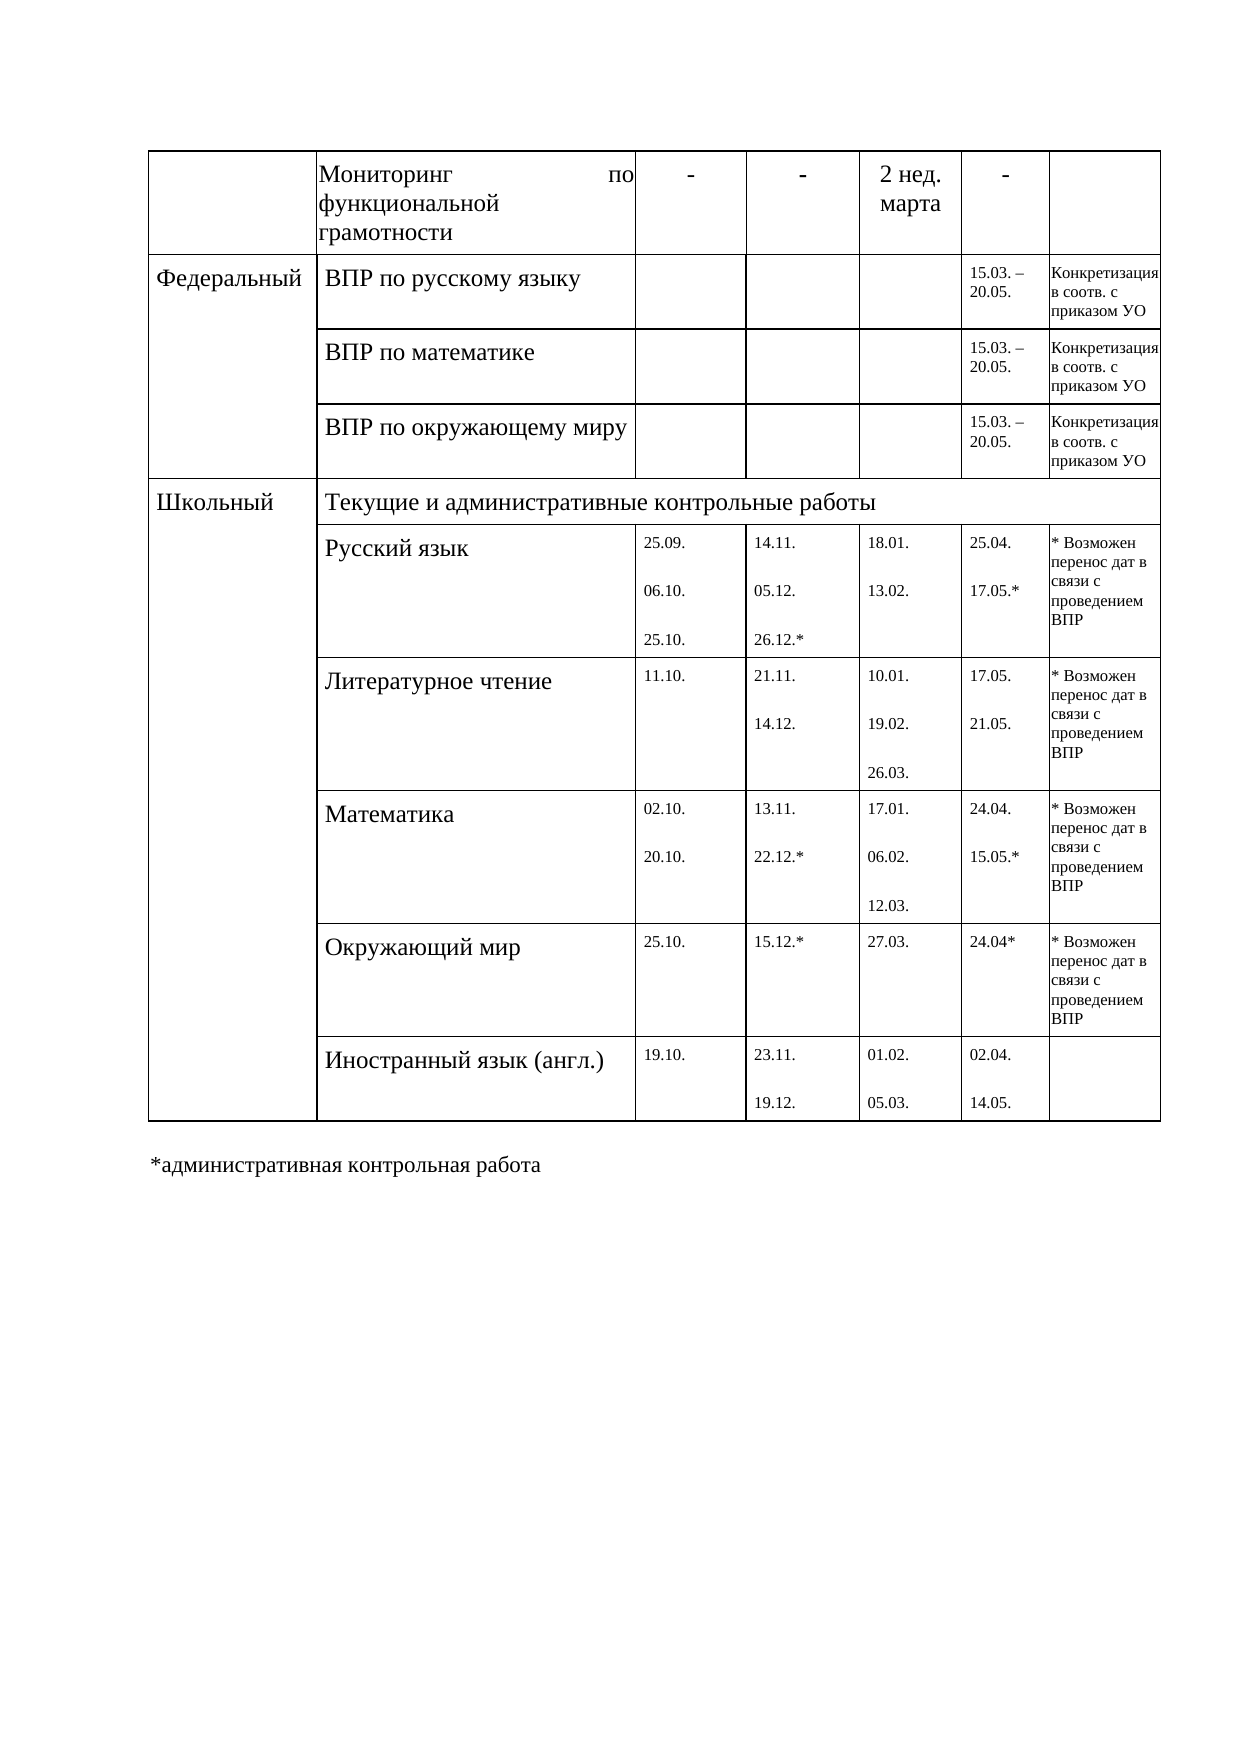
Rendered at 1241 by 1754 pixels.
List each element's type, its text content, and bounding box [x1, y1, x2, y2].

table_cell Конкретизация в соотв. с приказом УО [1050, 255, 1160, 328]
table_cell Текущие и административные контрольные работы [318, 479, 1160, 523]
table_cell 27.03. [860, 924, 961, 1036]
table_cell Мониторинг по функциональной грамотности [317, 152, 635, 253]
table_cell 19.10. [636, 1037, 745, 1120]
table_cell 14.11. 05.12. 26.12.* [747, 525, 859, 656]
table_cell * Возможен перенос дат в связи с проведением ВПР [1050, 525, 1160, 656]
table_cell Иностранный язык (англ.) [318, 1037, 635, 1120]
table_cell 24.04* [962, 924, 1049, 1036]
table_cell 15.03. – 20.05. [962, 255, 1049, 328]
table_cell 01.02. 05.03. [860, 1037, 961, 1120]
table_cell Литературное чтение [318, 658, 635, 789]
table_cell Конкретизация в соотв. с приказом УО [1050, 330, 1160, 403]
table_cell * Возможен перенос дат в связи с проведением ВПР [1050, 924, 1160, 1036]
table_cell * Возможен перенос дат в связи с проведением ВПР [1050, 791, 1160, 922]
table_cell 25.10. [636, 924, 745, 1036]
table_cell 02.04. 14.05. [962, 1037, 1049, 1120]
table_cell * Возможен перенос дат в связи с проведением ВПР [1050, 658, 1160, 789]
table_cell 17.01. 06.02. 12.03. [860, 791, 961, 922]
table_cell [747, 255, 859, 328]
table_cell 25.04. 17.05.* [962, 525, 1049, 656]
table_cell 02.10. 20.10. [636, 791, 745, 922]
table_cell 10.01. 19.02. 26.03. [860, 658, 961, 789]
table_cell 17.05. 21.05. [962, 658, 1049, 789]
table_cell ВПР по математике [318, 330, 635, 403]
table_cell 11.10. [636, 658, 745, 789]
table_cell [860, 405, 961, 477]
table_cell 2 нед. марта [860, 152, 961, 253]
table_cell 15.03. – 20.05. [962, 405, 1049, 477]
table_cell [636, 405, 745, 477]
table_cell [747, 330, 859, 403]
table_cell Школьный [149, 479, 316, 1120]
table_cell [1050, 152, 1160, 253]
table_cell 25.09. 06.10. 25.10. [636, 525, 745, 656]
table_cell [636, 255, 745, 328]
table_cell Окружающий мир [318, 924, 635, 1036]
table_cell ВПР по окружающему миру [318, 405, 635, 477]
table_cell [860, 255, 961, 328]
table_cell 18.01. 13.02. [860, 525, 961, 656]
table_cell 15.12.* [747, 924, 859, 1036]
table_cell 13.11. 22.12.* [747, 791, 859, 922]
table_cell Русский язык [318, 525, 635, 656]
table_cell [149, 152, 316, 253]
table_cell - [962, 152, 1049, 253]
table_cell Математика [318, 791, 635, 922]
text *административная контрольная работа [150, 1151, 1090, 1177]
table_cell [1050, 1037, 1160, 1120]
table_cell Федеральный [149, 255, 316, 477]
table_cell 23.11. 19.12. [747, 1037, 859, 1120]
table_cell 21.11. 14.12. [747, 658, 859, 789]
table_cell - [747, 152, 859, 253]
table_cell - [636, 152, 746, 253]
table_cell ВПР по русскому языку [318, 255, 635, 328]
table_cell [636, 330, 745, 403]
table_cell Конкретизация в соотв. с приказом УО [1050, 405, 1160, 477]
table_cell [860, 330, 961, 403]
table_cell 15.03. – 20.05. [962, 330, 1049, 403]
table_cell 24.04. 15.05.* [962, 791, 1049, 922]
table_cell [747, 405, 859, 477]
